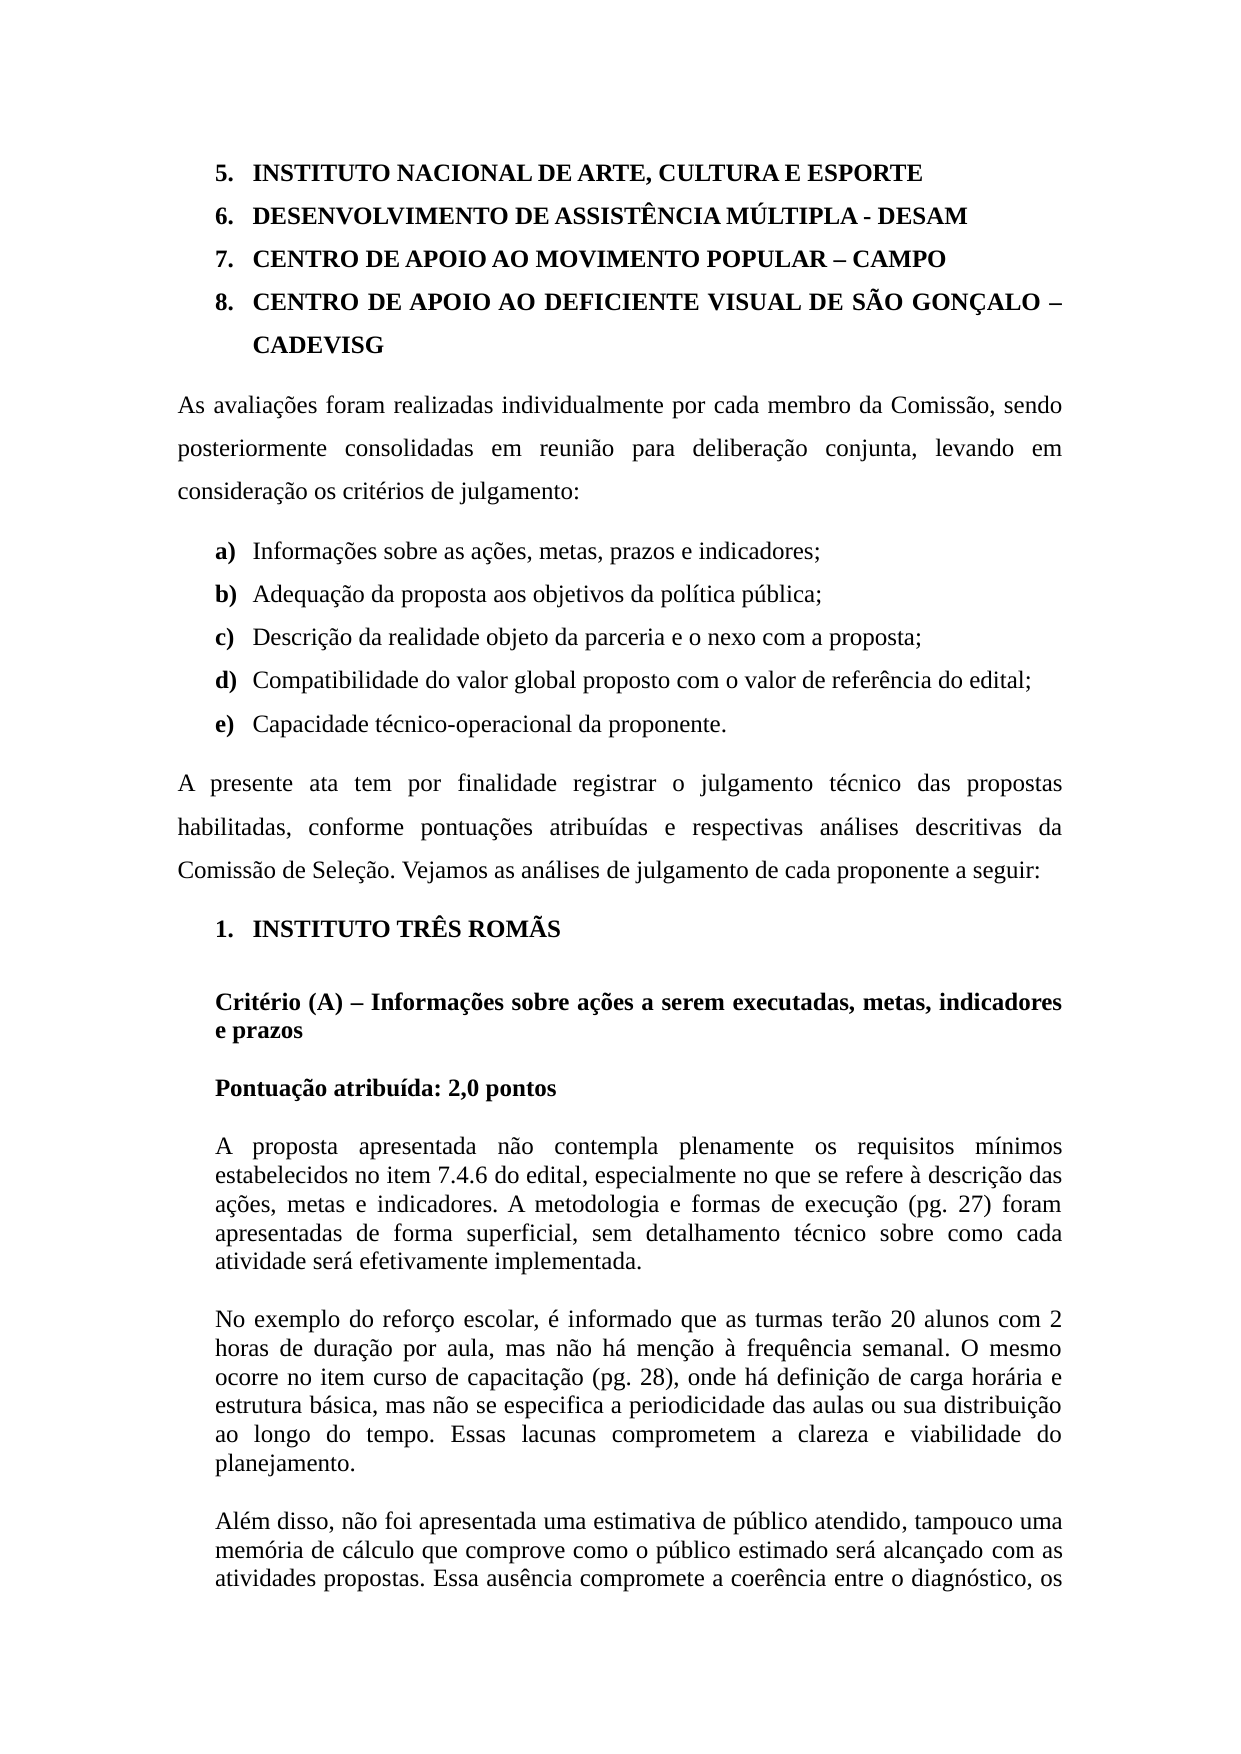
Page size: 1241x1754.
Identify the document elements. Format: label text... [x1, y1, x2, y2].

list INSTITUTO TRÊS ROMÃS [215, 914, 1063, 943]
list INSTITUTO NACIONAL DE ARTE, CULTURA E ESPORTE [215, 158, 1063, 187]
list Adequação da proposta aos objetivos da política pública; [215, 579, 1063, 608]
list Informações sobre as ações, metas, prazos e indicadores; [215, 536, 1063, 565]
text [215, 1506, 1063, 1592]
text A presente ata tem por finalidade registrar o julgamento técnico das propostas habilitadas, conforme pontuações atribuídas e respectivas análises descritivas da Comissão de Seleção. Vejamos as análises de julgamento de cada proponente a seguir: [177, 768, 1063, 883]
list Compatibilidade do valor global proposto com o valor de referência do edital; [215, 666, 1063, 694]
list Capacidade técnico-operacional da proponente. [215, 709, 1063, 737]
text Critério (A) – Informações sobre ações a serem executadas, metas, indicadores e prazos [215, 987, 1063, 1044]
list DESENVOLVIMENTO DE ASSISTÊNCIA MÚLTIPLA - DESAM [215, 201, 1063, 230]
list CENTRO DE APOIO AO MOVIMENTO POPULAR – CAMPO [215, 244, 1063, 273]
text No exemplo do reforço escolar, é informado que as turmas terão 20 alunos com 2 horas de duração por aula, mas não há menção à frequência semanal. O mesmo ocorre no item curso de capacitação (pg. 28), onde há definição de carga horária e estrutura básica, mas não se especifica a periodicidade das aulas ou sua distribuição ao longo do tempo. Essas lacunas comprometem a clareza e viabilidade do planejamento. [215, 1304, 1063, 1477]
text Pontuação atribuída: 2,0 pontos [215, 1073, 1063, 1102]
text A proposta apresentada não contempla plenamente os requisitos mínimos estabelecidos no item 7.4.6 do edital, especialmente no que se refere à descrição das ações, metas e indicadores. A metodologia e formas de execução (pg. 27) foram apresentadas de forma superficial, sem detalhamento técnico sobre como cada atividade será efetivamente implementada. [215, 1131, 1063, 1275]
list CENTRO DE APOIO AO DEFICIENTE VISUAL DE SÃO GONÇALO – CADEVISG [215, 287, 1063, 359]
list Descrição da realidade objeto da parceria e o nexo com a proposta; [215, 622, 1063, 651]
text As avaliações foram realizadas individualmente por cada membro da Comissão, sendo posteriormente consolidadas em reunião para deliberação conjunta, levando em consideração os critérios de julgamento: [177, 390, 1063, 505]
